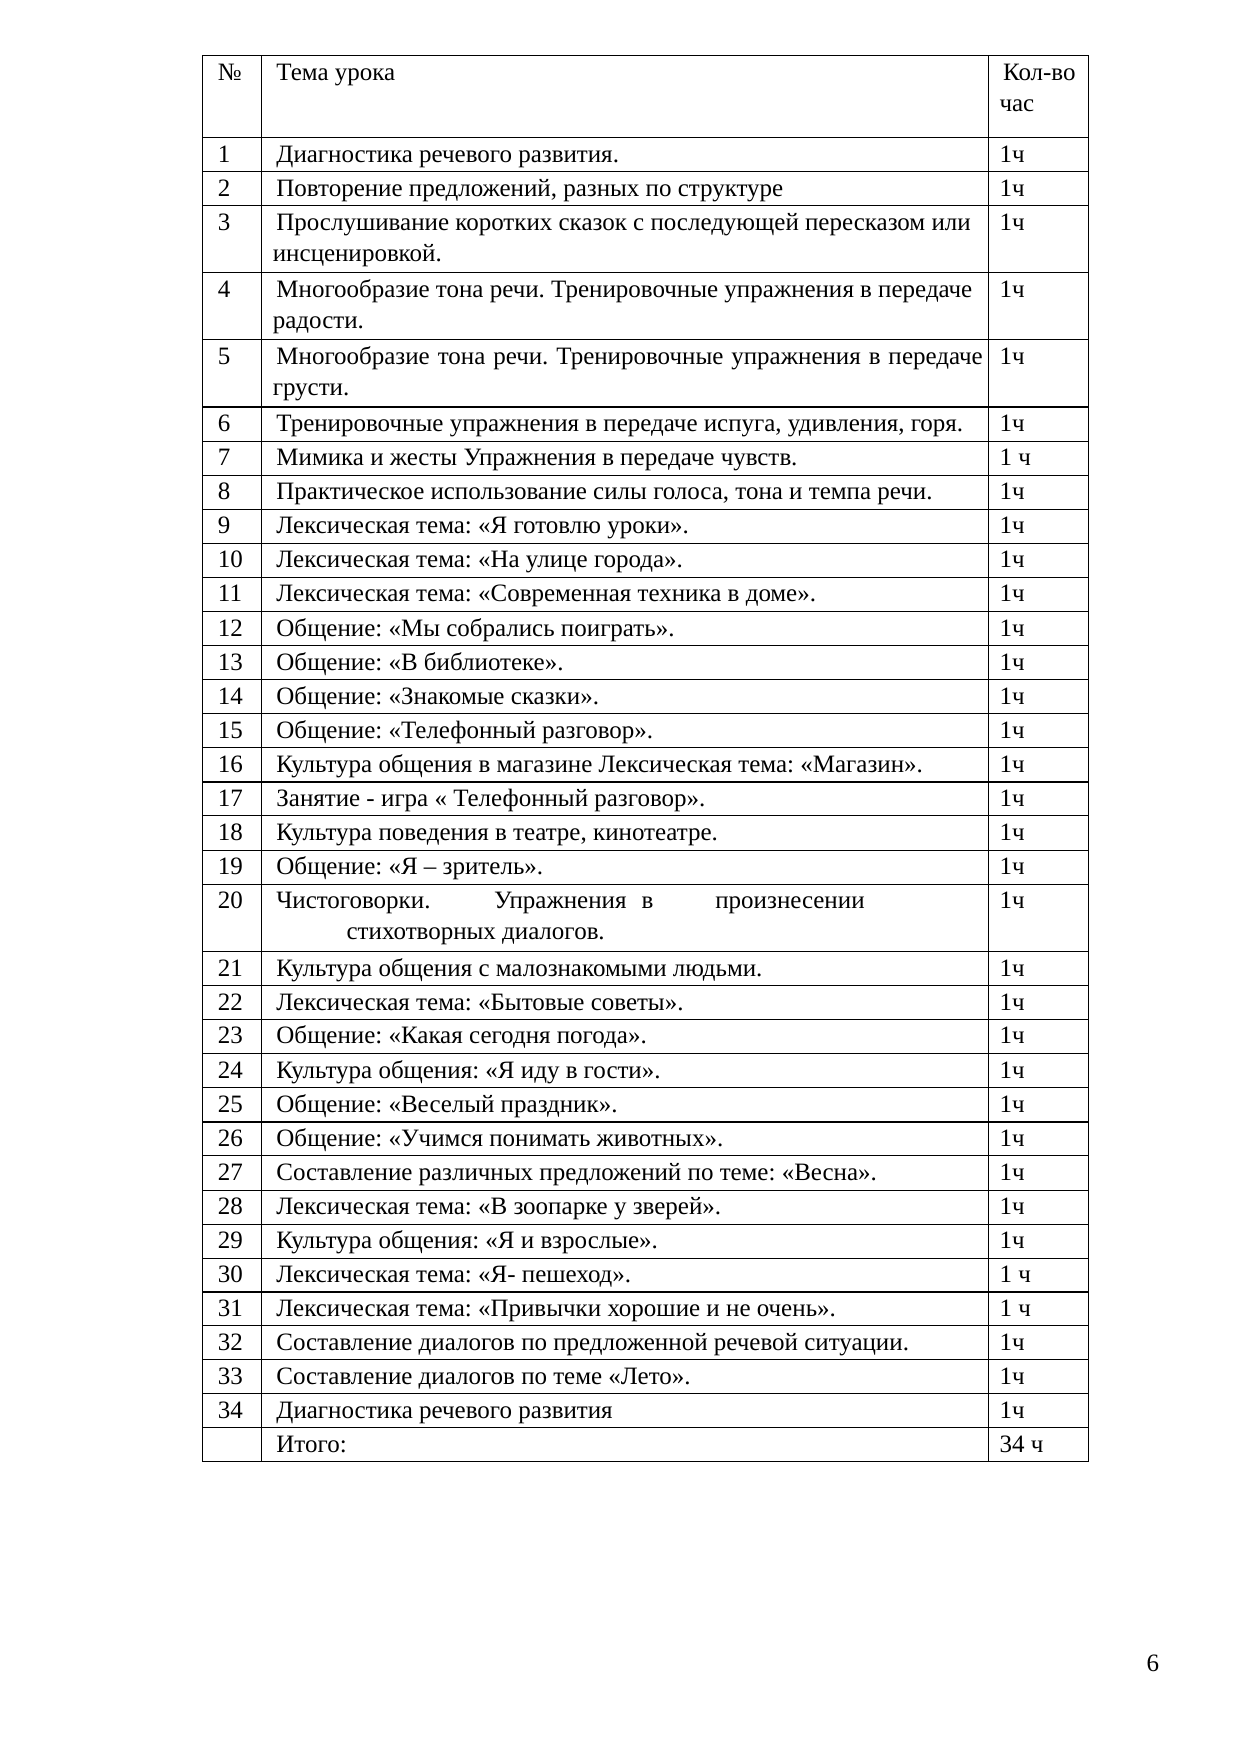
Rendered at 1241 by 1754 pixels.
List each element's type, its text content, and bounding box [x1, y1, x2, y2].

table_cell Общение: «Какая сегодня погода». [262, 1020, 988, 1053]
table_cell 1ч [989, 476, 1088, 509]
table_cell 1ч [989, 1360, 1088, 1393]
table_header Тема урока [262, 56, 988, 137]
table_cell 32 [203, 1326, 261, 1359]
table_cell 1 ч [989, 1293, 1088, 1325]
table_cell 1ч [989, 714, 1088, 747]
table_cell 1ч [989, 510, 1088, 543]
table_cell Диагностика речевого развития [262, 1394, 988, 1427]
table_cell 1ч [989, 1123, 1088, 1155]
table_cell 34 ч [989, 1428, 1088, 1461]
table_cell 30 [203, 1259, 261, 1291]
table_cell 1ч [989, 1020, 1088, 1053]
table_cell 1ч [989, 1394, 1088, 1427]
table_cell 1 [203, 138, 261, 171]
table_cell Общение: «Знакомые сказки». [262, 680, 988, 713]
table_cell 1ч [989, 952, 1088, 985]
table_cell 7 [203, 442, 261, 474]
table_cell Многообразие тона речи. Тренировочные упражнения в передаче радости. [262, 273, 988, 339]
table_cell 3 [203, 206, 261, 272]
table_cell 1ч [989, 816, 1088, 850]
table_cell 11 [203, 578, 261, 611]
table_cell 18 [203, 816, 261, 850]
table_cell 1ч [989, 544, 1088, 577]
table_cell Лексическая тема: «На улице города». [262, 544, 988, 577]
table_cell 12 [203, 612, 261, 645]
table_cell 22 [203, 986, 261, 1019]
table_cell Практическое использование силы голоса, тона и темпа речи. [262, 476, 988, 509]
table_cell 1 ч [989, 442, 1088, 474]
table_cell Общение: «Мы собрались поиграть». [262, 612, 988, 645]
table_cell 1ч [989, 783, 1088, 815]
table_cell 1ч [989, 1225, 1088, 1257]
table_cell Общение: «Веселый праздник». [262, 1088, 988, 1121]
table_cell Составление диалогов по теме «Лето». [262, 1360, 988, 1393]
table_cell 1ч [989, 172, 1088, 205]
table_cell 1 ч [989, 1259, 1088, 1291]
table_cell 1ч [989, 1191, 1088, 1223]
table_cell Лексическая тема: «Привычки хорошие и не очень». [262, 1293, 988, 1325]
table_cell 5 [203, 340, 261, 406]
table_cell 34 [203, 1394, 261, 1427]
table_cell Общение: «Учимся понимать животных». [262, 1123, 988, 1155]
table_cell Лексическая тема: «Я готовлю уроки». [262, 510, 988, 543]
table_cell Занятие - игра « Телефонный разговор». [262, 783, 988, 815]
table_cell 26 [203, 1123, 261, 1155]
table_cell 1ч [989, 138, 1088, 171]
table_cell 15 [203, 714, 261, 747]
table_cell 33 [203, 1360, 261, 1393]
table_cell 2 [203, 172, 261, 205]
table_cell 1ч [989, 1054, 1088, 1087]
table_cell 1ч [989, 748, 1088, 781]
table_cell Культура поведения в театре, кинотеатре. [262, 816, 988, 850]
table_cell Общение: «Я – зритель». [262, 851, 988, 884]
table_cell Лексическая тема: «Бытовые советы». [262, 986, 988, 1019]
table_cell 21 [203, 952, 261, 985]
table_cell Итого: [262, 1428, 988, 1461]
table_cell 19 [203, 851, 261, 884]
table_cell [203, 1428, 261, 1461]
table_cell 14 [203, 680, 261, 713]
table_cell Лексическая тема: «Современная техника в доме». [262, 578, 988, 611]
table_cell Чистоговорки. Упражнения в произнесении стихотворных диалогов. [262, 885, 988, 951]
table_cell 1ч [989, 646, 1088, 679]
table_cell 23 [203, 1020, 261, 1053]
table_cell Общение: «Телефонный разговор». [262, 714, 988, 747]
table_cell 1ч [989, 851, 1088, 884]
table_cell 6 [203, 408, 261, 441]
table_cell 1ч [989, 1326, 1088, 1359]
table_cell Лексическая тема: «В зоопарке у зверей». [262, 1191, 988, 1223]
table_cell 25 [203, 1088, 261, 1121]
table_cell 1ч [989, 1156, 1088, 1189]
table_cell Многообразие тона речи. Тренировочные упражнения в передаче грусти. [262, 340, 988, 406]
table_cell Культура общения: «Я иду в гости». [262, 1054, 988, 1087]
table_cell Составление диалогов по предложенной речевой ситуации. [262, 1326, 988, 1359]
table_cell Составление различных предложений по теме: «Весна». [262, 1156, 988, 1189]
table_cell 20 [203, 885, 261, 951]
table_cell 1ч [989, 408, 1088, 441]
table_cell Общение: «В библиотеке». [262, 646, 988, 679]
table_cell Культура общения в магазине Лексическая тема: «Магазин». [262, 748, 988, 781]
table_header Кол-во час [989, 56, 1088, 137]
table_cell 1ч [989, 885, 1088, 951]
table_cell 24 [203, 1054, 261, 1087]
table_cell 1ч [989, 206, 1088, 272]
table_cell 31 [203, 1293, 261, 1325]
table_cell 1ч [989, 273, 1088, 339]
table_cell 13 [203, 646, 261, 679]
table_cell Повторение предложений, разных по структуре [262, 172, 988, 205]
table_cell Диагностика речевого развития. [262, 138, 988, 171]
table_cell 17 [203, 783, 261, 815]
table_cell Культура общения с малознакомыми людьми. [262, 952, 988, 985]
table_cell 8 [203, 476, 261, 509]
table_cell 1ч [989, 340, 1088, 406]
table_cell Лексическая тема: «Я- пешеход». [262, 1259, 988, 1291]
table_cell 1ч [989, 986, 1088, 1019]
table_cell Культура общения: «Я и взрослые». [262, 1225, 988, 1257]
table_cell 29 [203, 1225, 261, 1257]
table_cell 28 [203, 1191, 261, 1223]
table_cell Тренировочные упражнения в передаче испуга, удивления, горя. [262, 408, 988, 441]
table_cell 4 [203, 273, 261, 339]
table_cell 9 [203, 510, 261, 543]
table_header № [203, 56, 261, 137]
table_cell 16 [203, 748, 261, 781]
table_cell 27 [203, 1156, 261, 1189]
table_cell Прослушивание коротких сказок с последующей пересказом или инсценировкой. [262, 206, 988, 272]
table_cell Мимика и жесты Упражнения в передаче чувств. [262, 442, 988, 474]
table_cell 1ч [989, 578, 1088, 611]
table_cell 1ч [989, 1088, 1088, 1121]
table_cell 10 [203, 544, 261, 577]
table_cell 1ч [989, 612, 1088, 645]
table_cell 1ч [989, 680, 1088, 713]
